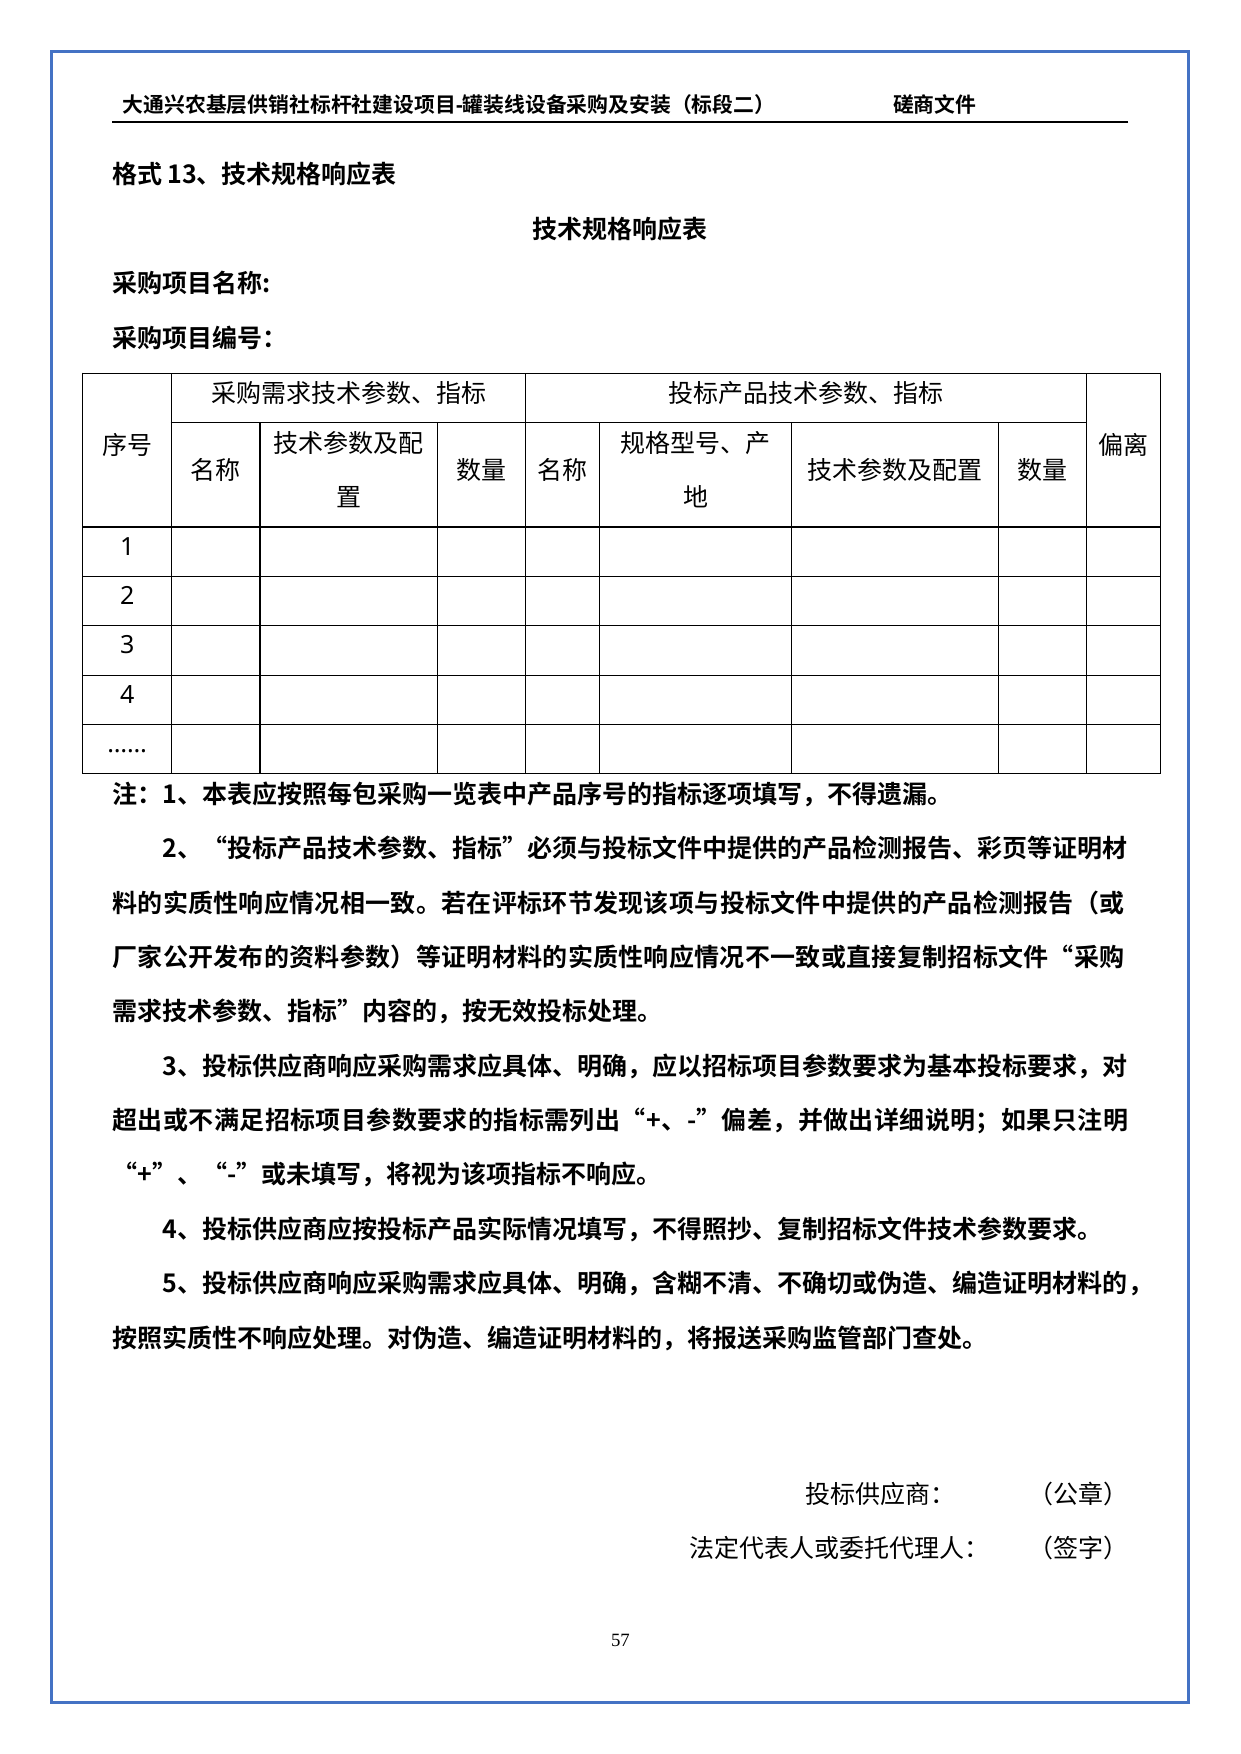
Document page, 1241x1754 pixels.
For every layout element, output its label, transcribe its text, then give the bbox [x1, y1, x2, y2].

table_cell [526, 676, 599, 724]
table_cell [999, 528, 1086, 576]
table_header 偏离 [1087, 374, 1160, 526]
table_cell [792, 528, 998, 576]
table_cell [526, 725, 599, 773]
table_cell [261, 676, 437, 724]
table_cell [438, 577, 525, 625]
text 采购项目名称: [112, 264, 1128, 300]
table_cell [438, 676, 525, 724]
table_cell [172, 725, 259, 773]
table_cell [792, 676, 998, 724]
table_cell 技术参数及配置 [261, 423, 437, 526]
table_cell 名称 [526, 423, 599, 526]
table_cell [172, 626, 259, 674]
table_cell [600, 725, 791, 773]
text 法定代表人或委托代理人： （签字） [112, 1529, 1128, 1565]
table_cell 名称 [172, 423, 259, 526]
table_cell [600, 528, 791, 576]
table_header 序号 [83, 374, 171, 526]
table_cell 1 [83, 528, 171, 576]
text 2、“投标产品技术参数、指标”必须与投标文件中提供的产品检测报告、彩页等证明材料的实质性响应情况相一致。若在评标环节发现该项与投标文件中提供的产品检测报告（或厂家公开发布的资料参数）等证明材料的实质性响应情况不一致或直接复制招标文件“采购需求技术参数、指标”内容的，按无效投标处理。 [112, 829, 1128, 1028]
text 5、投标供应商响应采购需求应具体、明确，含糊不清、不确切或伪造、编造证明材料的，按照实质性不响应处理。对伪造、编造证明材料的，将报送采购监管部门查处。 [112, 1264, 1128, 1354]
text 技术规格响应表 [112, 209, 1128, 246]
table_cell [261, 626, 437, 674]
table_cell [438, 626, 525, 674]
text 3、投标供应商响应采购需求应具体、明确，应以招标项目参数要求为基本投标要求，对超出或不满足招标项目参数要求的指标需列出“+、-”偏差，并做出详细说明；如果只注明“+”、“-”或未填写，将视为该项指标不响应。 [112, 1046, 1128, 1191]
table_cell [526, 577, 599, 625]
table_cell [600, 626, 791, 674]
text 4、投标供应商应按投标产品实际情况填写，不得照抄、复制招标文件技术参数要求。 [112, 1209, 1128, 1246]
table_cell [1087, 577, 1160, 625]
table_cell [792, 577, 998, 625]
table_cell [1087, 725, 1160, 773]
table_cell [600, 676, 791, 724]
table_cell [600, 577, 791, 625]
table_cell [999, 676, 1086, 724]
table_cell 技术参数及配置 [792, 423, 998, 526]
table_cell [1087, 626, 1160, 674]
table_cell [261, 577, 437, 625]
table_cell 规格型号、产地 [600, 423, 791, 526]
text 投标供应商： （公章） [112, 1474, 1128, 1511]
table_cell [1087, 528, 1160, 576]
table_cell [172, 676, 259, 724]
table_cell [438, 528, 525, 576]
table_cell 4 [83, 676, 171, 724]
table_cell [792, 626, 998, 674]
table_cell [792, 725, 998, 773]
table_cell 数量 [999, 423, 1086, 526]
text 采购项目编号： [112, 318, 1128, 354]
table_cell [261, 528, 437, 576]
table_cell [526, 626, 599, 674]
table_header 采购需求技术参数、指标 [172, 374, 525, 422]
table_cell [438, 725, 525, 773]
table_cell 2 [83, 577, 171, 625]
table_cell 数量 [438, 423, 525, 526]
table_cell [526, 528, 599, 576]
table_cell [999, 577, 1086, 625]
table_cell [172, 528, 259, 576]
table_cell [172, 577, 259, 625]
table_cell …… [83, 725, 171, 773]
table_cell [1087, 676, 1160, 724]
table_cell [261, 725, 437, 773]
table_cell [999, 725, 1086, 773]
table_cell [999, 626, 1086, 674]
subtitle 格式13、技术规格响应表 [112, 155, 1128, 191]
table_header 投标产品技术参数、指标 [526, 374, 1086, 422]
table_cell 3 [83, 626, 171, 674]
text 注：1、本表应按照每包采购一览表中产品序号的指标逐项填写，不得遗漏。 [112, 774, 1128, 811]
